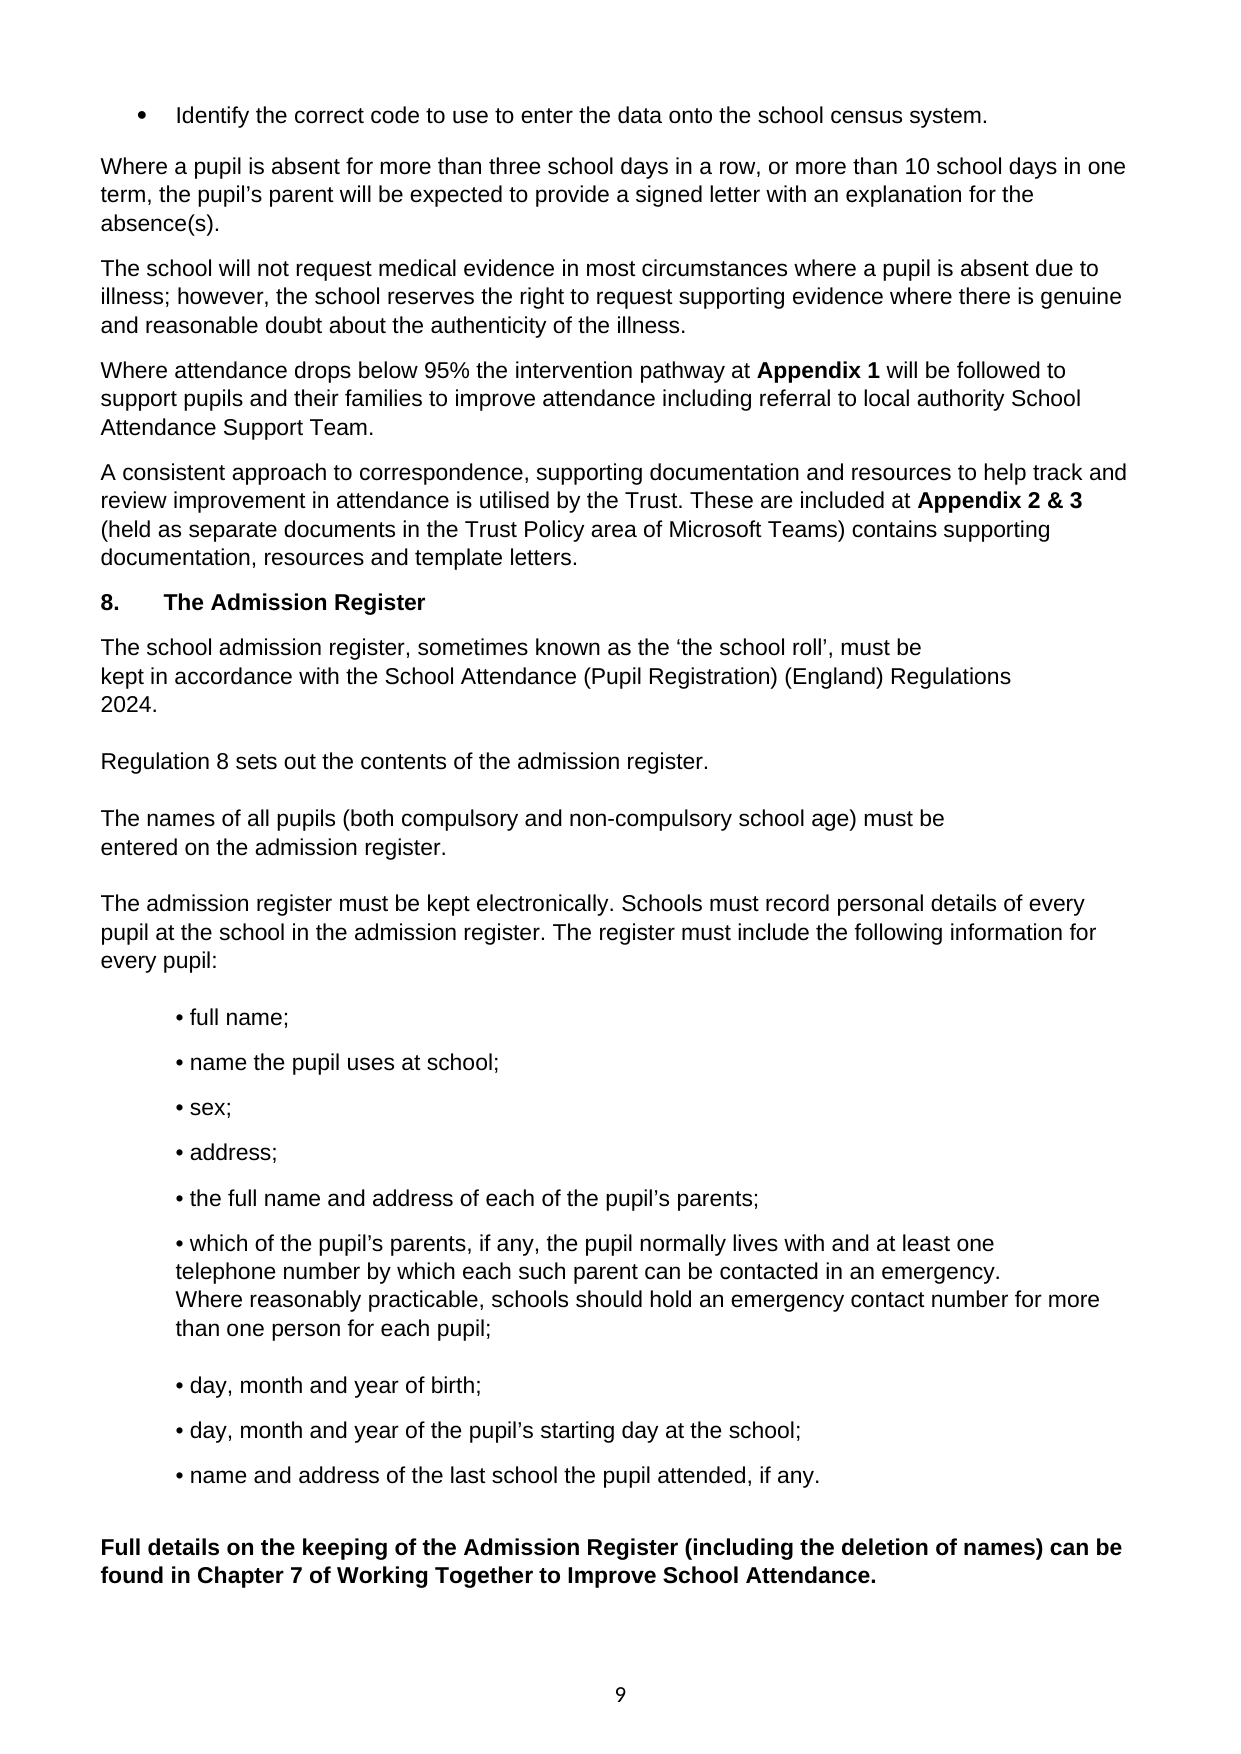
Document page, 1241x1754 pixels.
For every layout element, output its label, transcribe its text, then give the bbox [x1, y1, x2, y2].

list The Admission Register [100, 589, 1140, 616]
text The school will not request medical evidence in most circumstances where a pupil is absent due to illness; however, the school reserves the right to request supporting evidence where there is genuine and reasonable doubt about the authenticity of the illness. [100, 255, 1140, 338]
text • name the pupil uses at school; [175, 1049, 1140, 1076]
text Full details on the keeping of the Admission Register (including the deletion of names) can be found in Chapter 7 of Working Together to Improve School Attendance. [100, 1533, 1140, 1588]
text 2024. [100, 691, 1140, 718]
text • which of the pupil’s parents, if any, the pupil normally lives with and at least one [175, 1229, 1140, 1256]
text Where reasonably practicable, schools should hold an emergency contact number for more than one person for each pupil; [175, 1286, 1140, 1341]
text kept in accordance with the School Attendance (Pupil Registration) (England) Regulations [100, 663, 1140, 689]
text Regulation 8 sets out the contents of the admission register. [100, 748, 1140, 774]
text entered on the admission register. [100, 833, 1140, 860]
text • name and address of the last school the pupil attended, if any. [175, 1462, 1140, 1488]
text Where a pupil is absent for more than three school days in a row, or more than 10 school days in one term, the pupil’s parent will be expected to provide a signed letter with an explanation for the absence(s). [100, 153, 1140, 236]
list Identify the correct code to use to enter the data onto the school census system. [138, 102, 1140, 128]
text • address; [175, 1139, 1140, 1166]
text • the full name and address of each of the pupil’s parents; [175, 1184, 1140, 1211]
text • day, month and year of birth; [175, 1372, 1140, 1398]
text The names of all pupils (both compulsory and non-compulsory school age) must be [100, 805, 1140, 831]
text • sex; [175, 1094, 1140, 1121]
text • day, month and year of the pupil’s starting day at the school; [175, 1417, 1140, 1443]
text • full name; [175, 1004, 1140, 1030]
text The admission register must be kept electronically. Schools must record personal details of every pupil at the school in the admission register. The register must include the following information for every pupil: [100, 890, 1140, 973]
text Where attendance drops below 95% the intervention pathway at Appendix 1 will be followed to support pupils and their families to improve attendance including referral to local authority School Attendance Support Team. [100, 357, 1140, 440]
text A consistent approach to correspondence, supporting documentation and resources to help track and review improvement in attendance is utilised by the Trust. These are included at Appendix 2 & 3 (held as separate documents in the Trust Policy area of Microsoft Teams) contains supporting documentation, resources and template letters. [100, 459, 1140, 571]
text telephone number by which each such parent can be contacted in an emergency. [175, 1258, 1140, 1284]
text The school admission register, sometimes known as the ‘the school roll’, must be [100, 634, 1140, 661]
